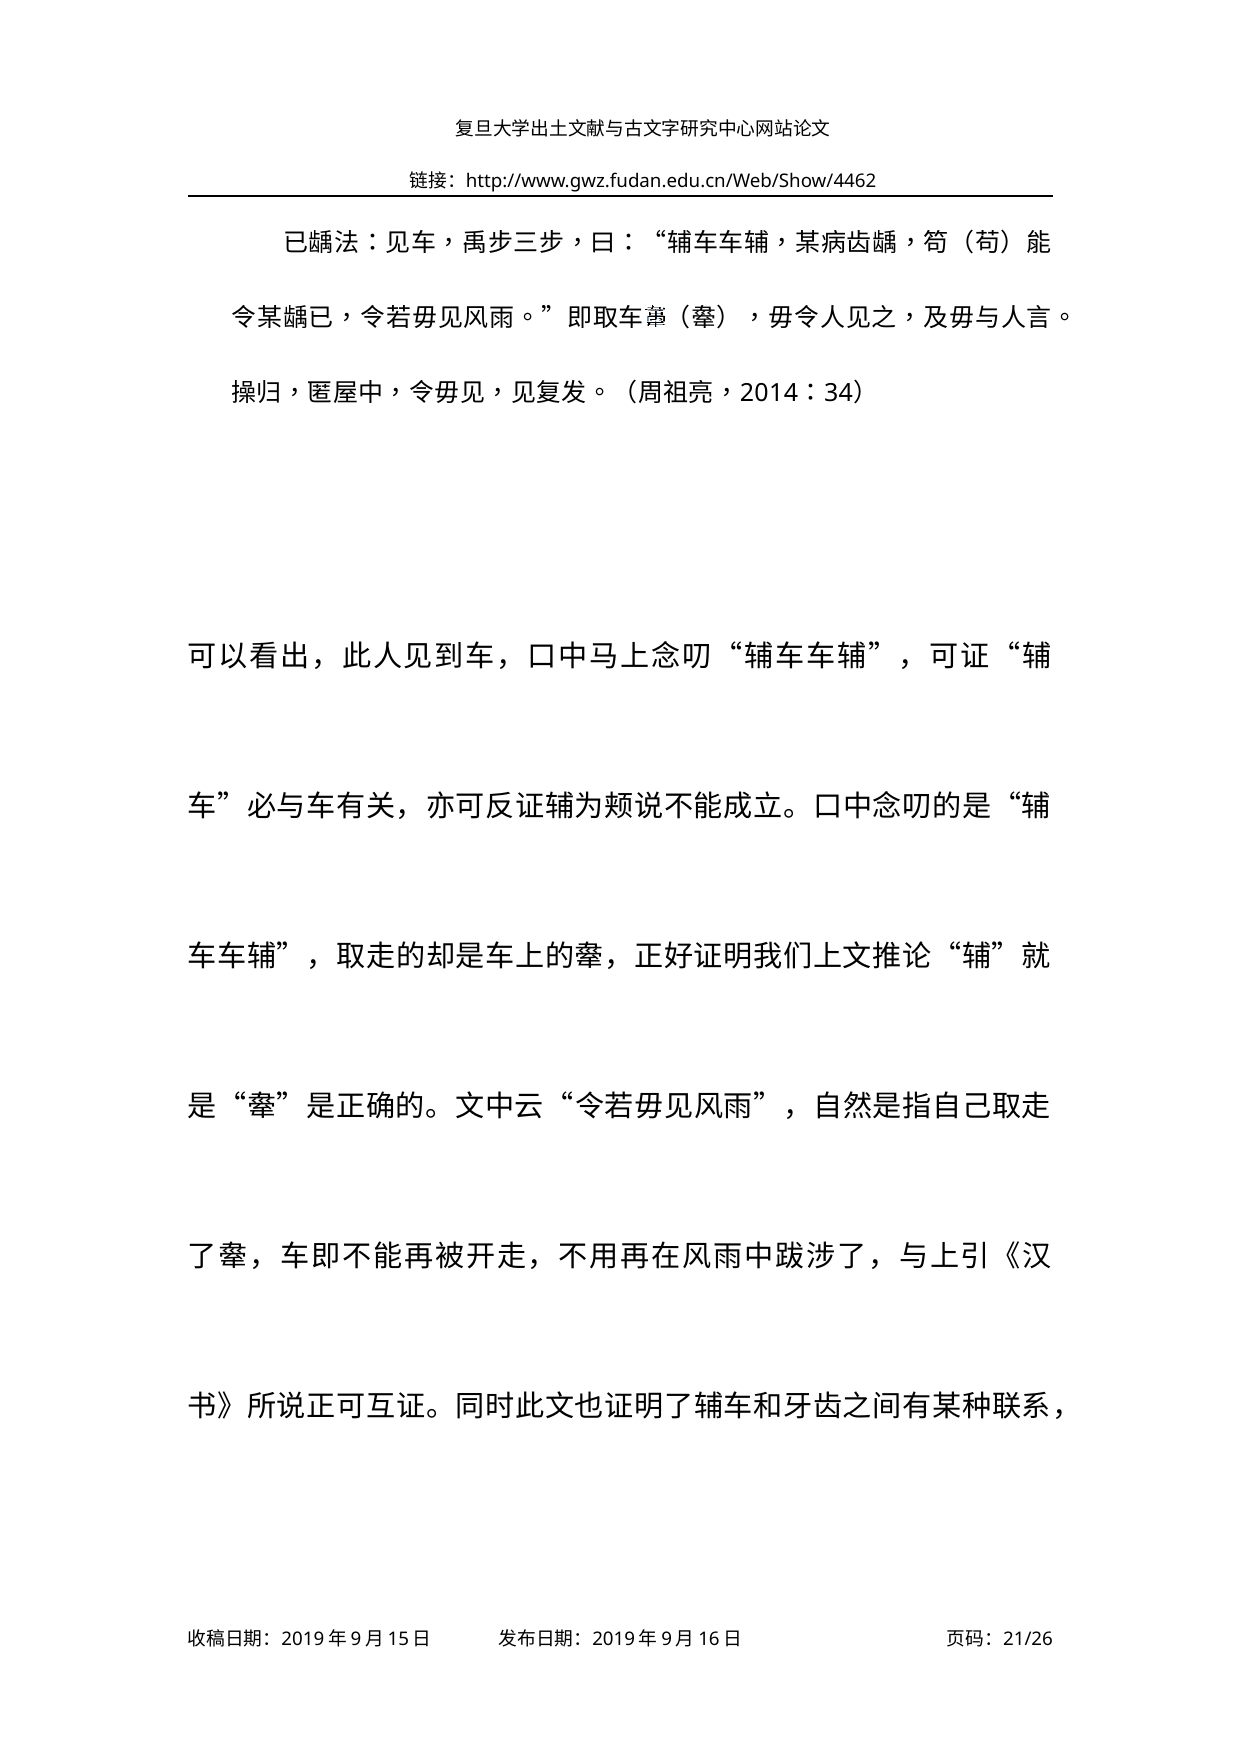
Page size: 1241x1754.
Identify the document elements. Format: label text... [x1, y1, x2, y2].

text 已龋法：见车，禹步三步，曰：“辅车车辅，某病齿龋，笱（苟）能令某龋已，令若毋见风雨。”即取车（舝），毋令人见之，及毋与人言。操归，匿屋中，令毋见，见复发。（周祖亮，2014：34） [231, 222, 1053, 409]
picture [645, 305, 665, 327]
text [187, 616, 1053, 1441]
